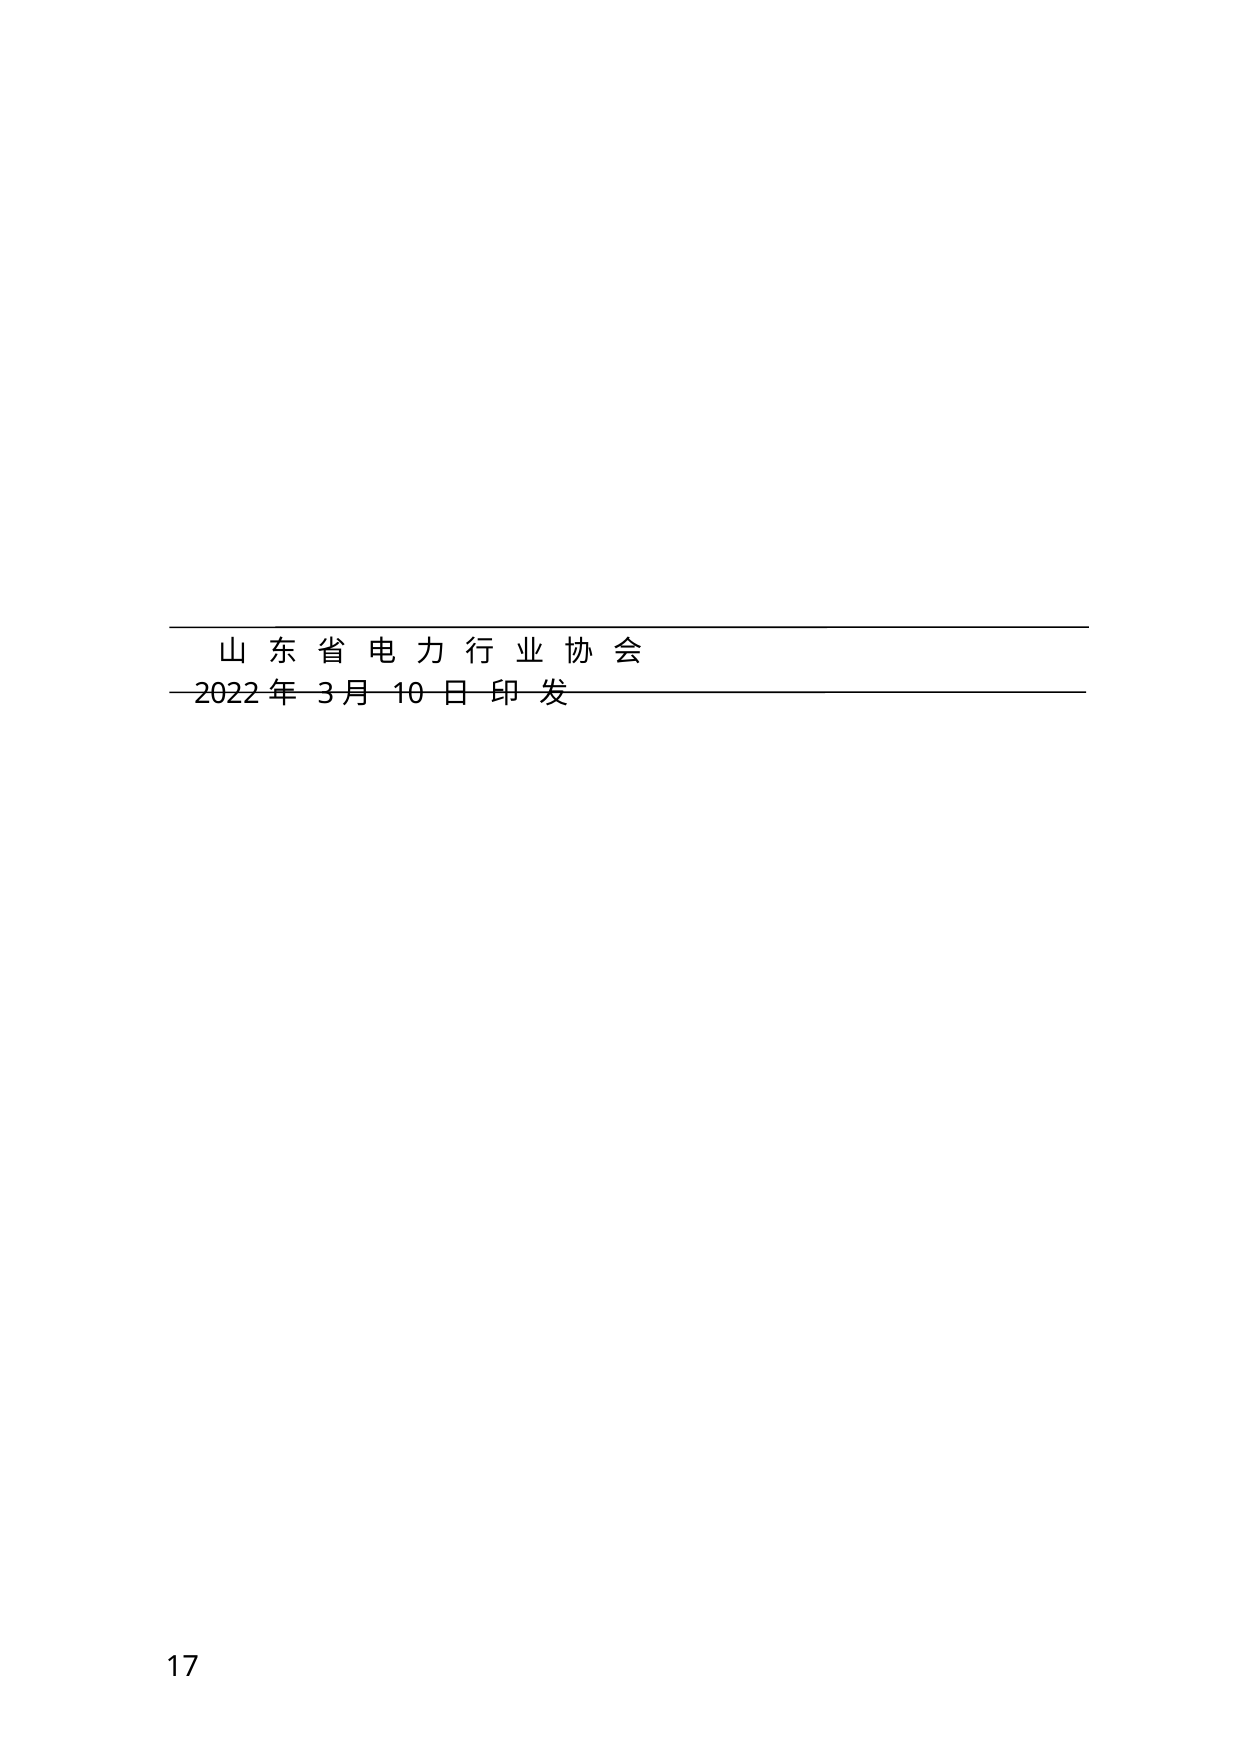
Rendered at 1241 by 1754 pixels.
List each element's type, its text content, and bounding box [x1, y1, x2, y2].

text 山东省电力行业协会 2022年3月10日印发 [182, 693, 1083, 712]
text 山东省电力行业协会 2022年3月10日印发 [182, 628, 1083, 691]
